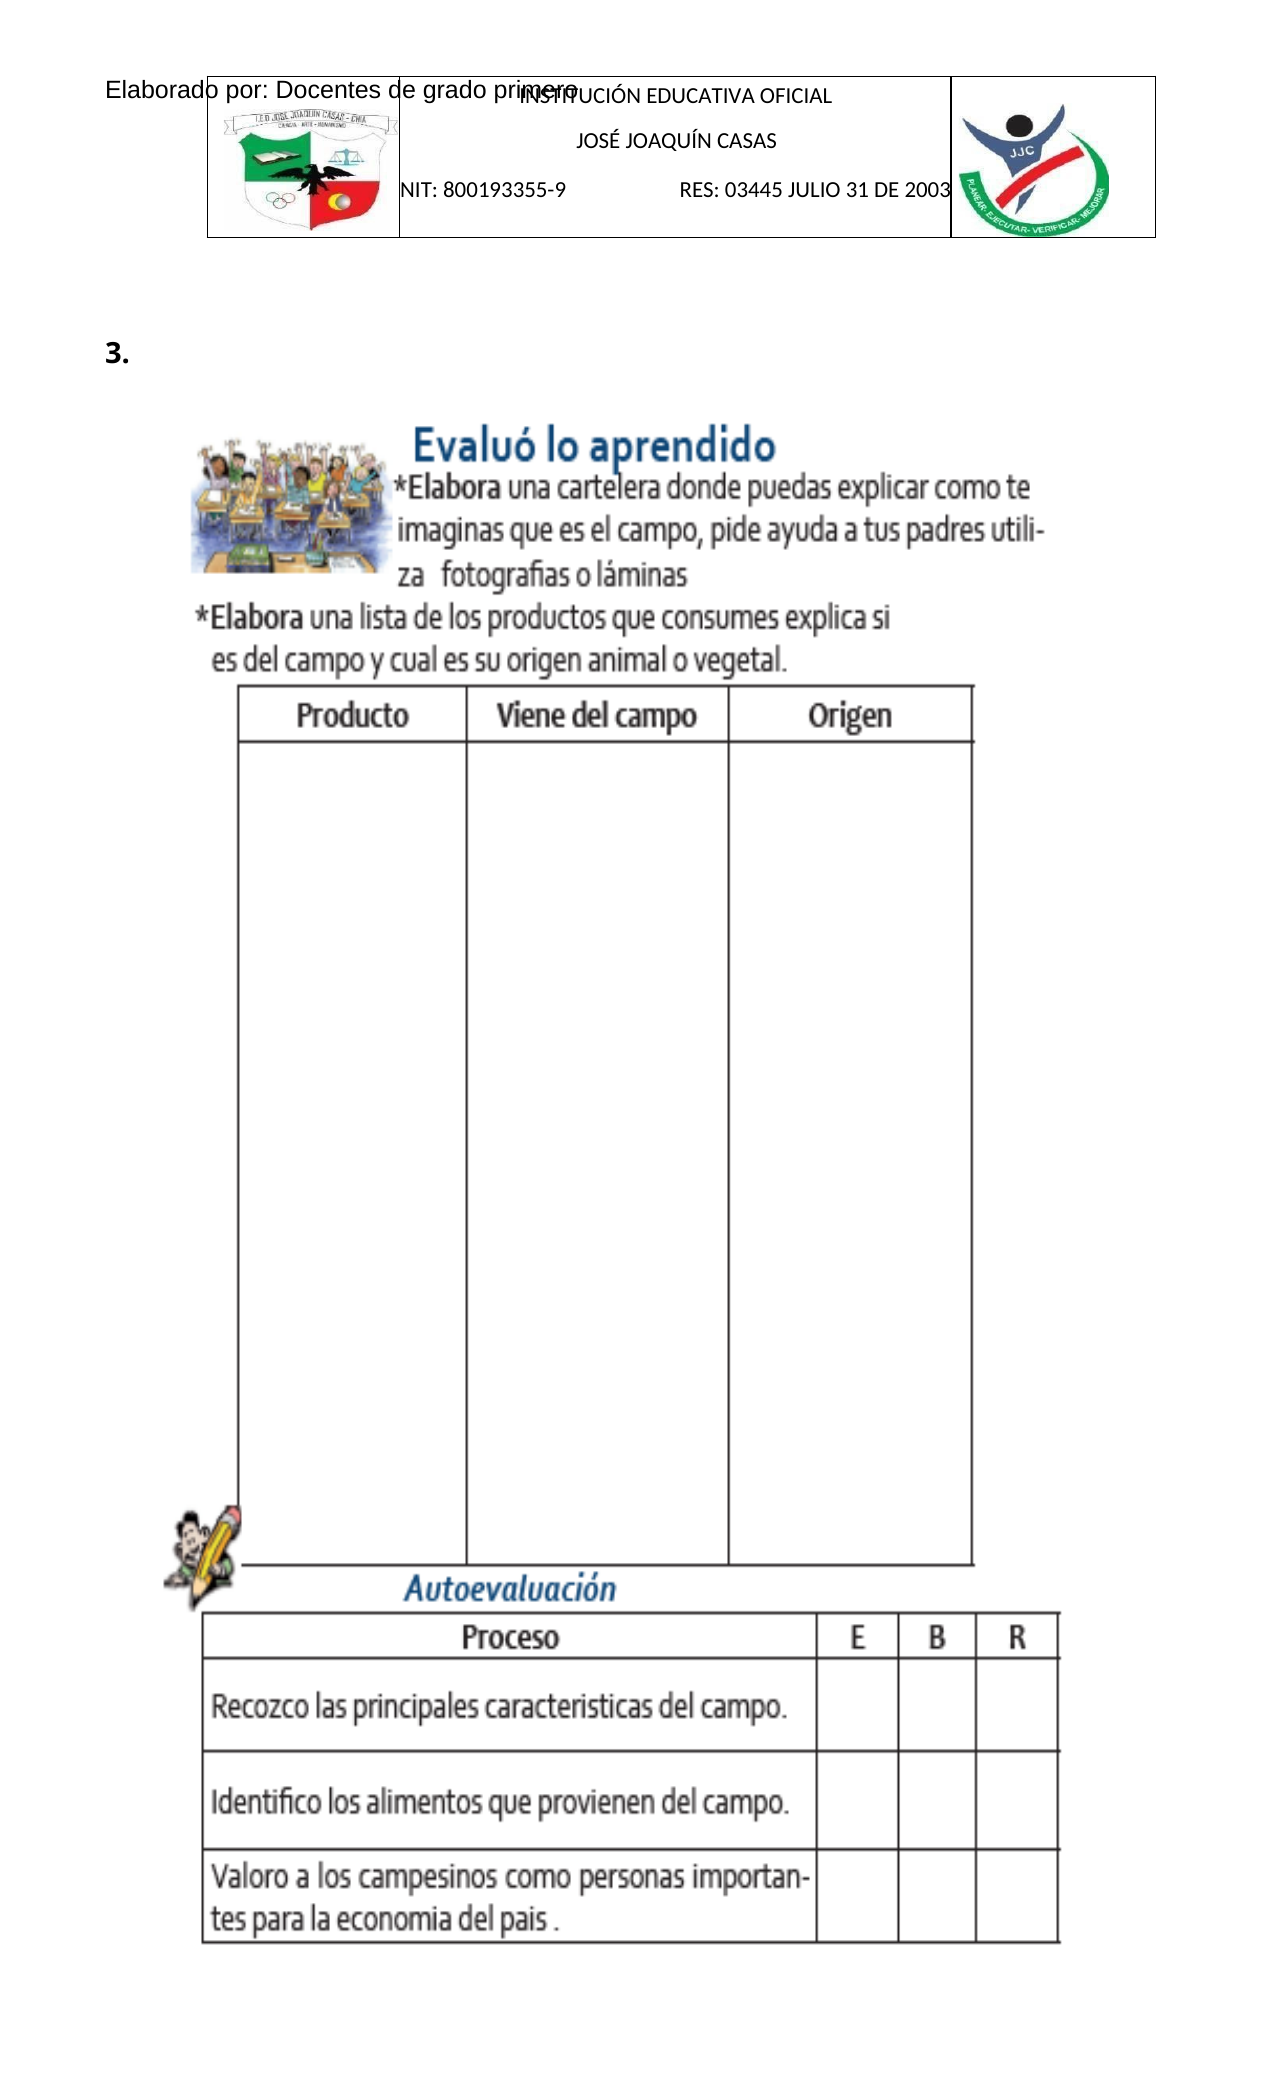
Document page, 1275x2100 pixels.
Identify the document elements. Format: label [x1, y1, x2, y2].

picture [104, 391, 1188, 1960]
picture [958, 103, 1109, 237]
picture [223, 109, 398, 231]
